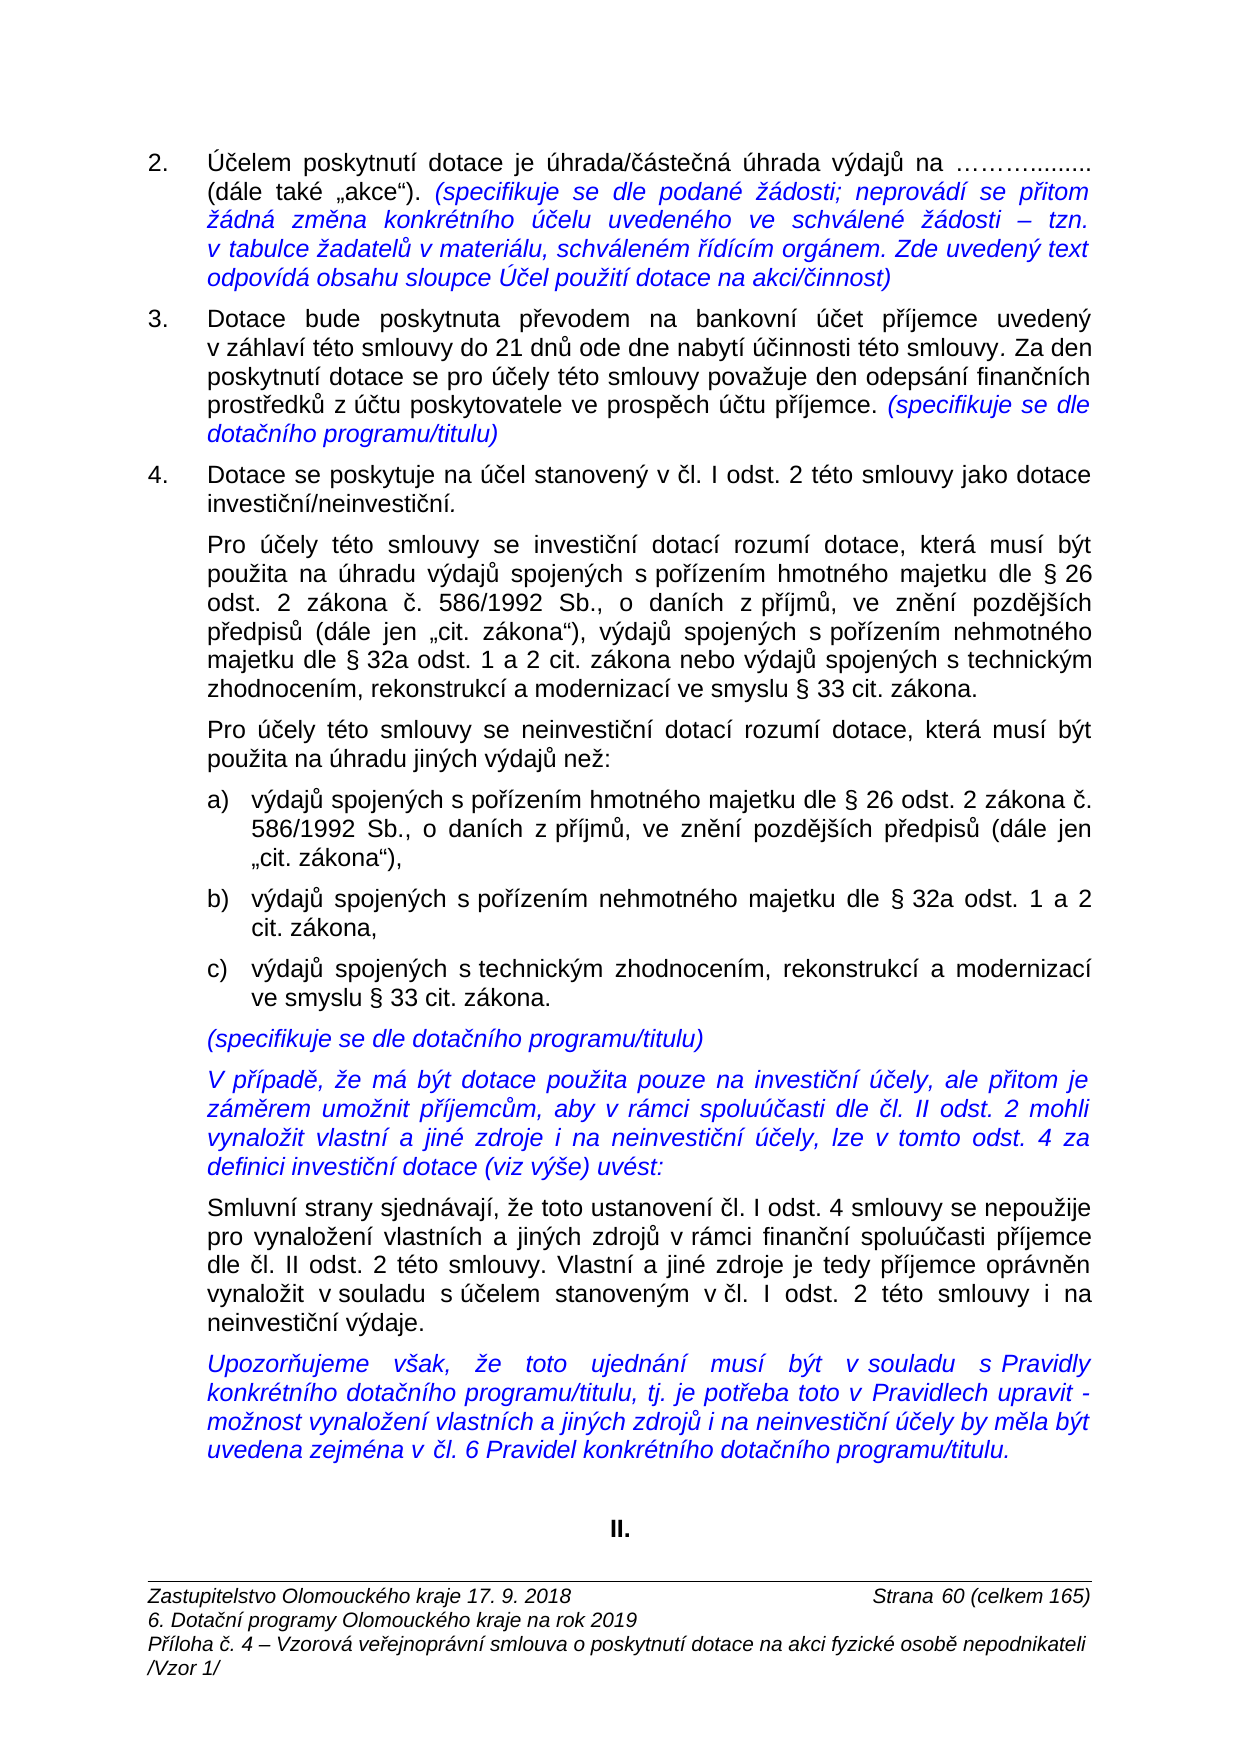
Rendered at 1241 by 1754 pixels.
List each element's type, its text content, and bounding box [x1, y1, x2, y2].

list výdajů spojených s pořízením hmotného majetku dle § 26 odst. 2 zákona č. 586/1992 Sb., o daních z příjmů, ve znění pozdějších předpisů (dále jen „cit. zákona“), [207, 785, 1092, 871]
list Dotace bude poskytnuta převodem na bankovní účet příjemce uvedený v záhlaví této smlouvy do 21 dnů ode dne nabytí účinnosti této smlouvy. Za den poskytnutí dotace se pro účely této smlouvy považuje den odepsání finančních prostředků z účtu poskytovatele ve prospěch účtu příjemce. (specifikuje se dle dotačního programu/titulu) [148, 304, 1092, 448]
list Účelem poskytnutí dotace je úhrada/částečná úhrada výdajů na ………......... (dále také „akce“). (specifikuje se dle podané žádosti; neprovádí se přitom žádná změna konkrétního účelu uvedeného ve schválené žádosti – tzn. v tabulce žadatelů v materiálu, schváleném řídícím orgánem. Zde uvedený text odpovídá obsahu sloupce Účel použití dotace na akci/činnost) [148, 148, 1092, 291]
text Pro účely této smlouvy se neinvestiční dotací rozumí dotace, která musí být použita na úhradu jiných výdajů než: [207, 715, 1092, 773]
list Dotace se poskytuje na účel stanovený v čl. I odst. 2 této smlouvy jako dotace investiční/neinvestiční. [148, 460, 1092, 518]
list výdajů spojených s technickým zhodnocením, rekonstrukcí a modernizací ve smyslu § 33 cit. zákona. [207, 954, 1092, 1011]
text Smluvní strany sjednávají, že toto ustanovení čl. I odst. 4 smlouvy se nepoužije pro vynaložení vlastních a jiných zdrojů v rámci finanční spoluúčasti příjemce dle čl. II odst. 2 této smlouvy. Vlastní a jiné zdroje je tedy příjemce oprávněn vynaložit v souladu s účelem stanoveným v čl. I odst. 2 této smlouvy i na neinvestiční výdaje. [207, 1193, 1092, 1336]
text (specifikuje se dle dotačního programu/titulu) [207, 1024, 1092, 1053]
list výdajů spojených s pořízením nehmotného majetku dle § 32a odst. 1 a 2 cit. zákona, [207, 884, 1092, 941]
text II. [148, 1514, 1092, 1543]
text V případě, že má být dotace použita pouze na investiční účely, ale přitom je záměrem umožnit příjemcům, aby v rámci spoluúčasti dle čl. II odst. 2 mohli vynaložit vlastní a jiné zdroje i na neinvestiční účely, lze v tomto odst. 4 za definici investiční dotace (viz výše) uvést: [207, 1065, 1092, 1180]
text Upozorňujeme však, že toto ujednání musí být v souladu s Pravidly konkrétního dotačního programu/titulu, tj. je potřeba toto v Pravidlech upravit - možnost vynaložení vlastních a jiných zdrojů i na neinvestiční účely by měla být uvedena zejména v čl. 6 Pravidel konkrétního dotačního programu/titulu. [207, 1349, 1092, 1464]
text Pro účely této smlouvy se investiční dotací rozumí dotace, která musí být použita na úhradu výdajů spojených s pořízením hmotného majetku dle § 26 odst. 2 zákona č. 586/1992 Sb., o daních z příjmů, ve znění pozdějších předpisů (dále jen „cit. zákona“), výdajů spojených s pořízením nehmotného majetku dle § 32a odst. 1 a 2 cit. zákona nebo výdajů spojených s technickým zhodnocením, rekonstrukcí a modernizací ve smyslu § 33 cit. zákona. [207, 530, 1092, 703]
